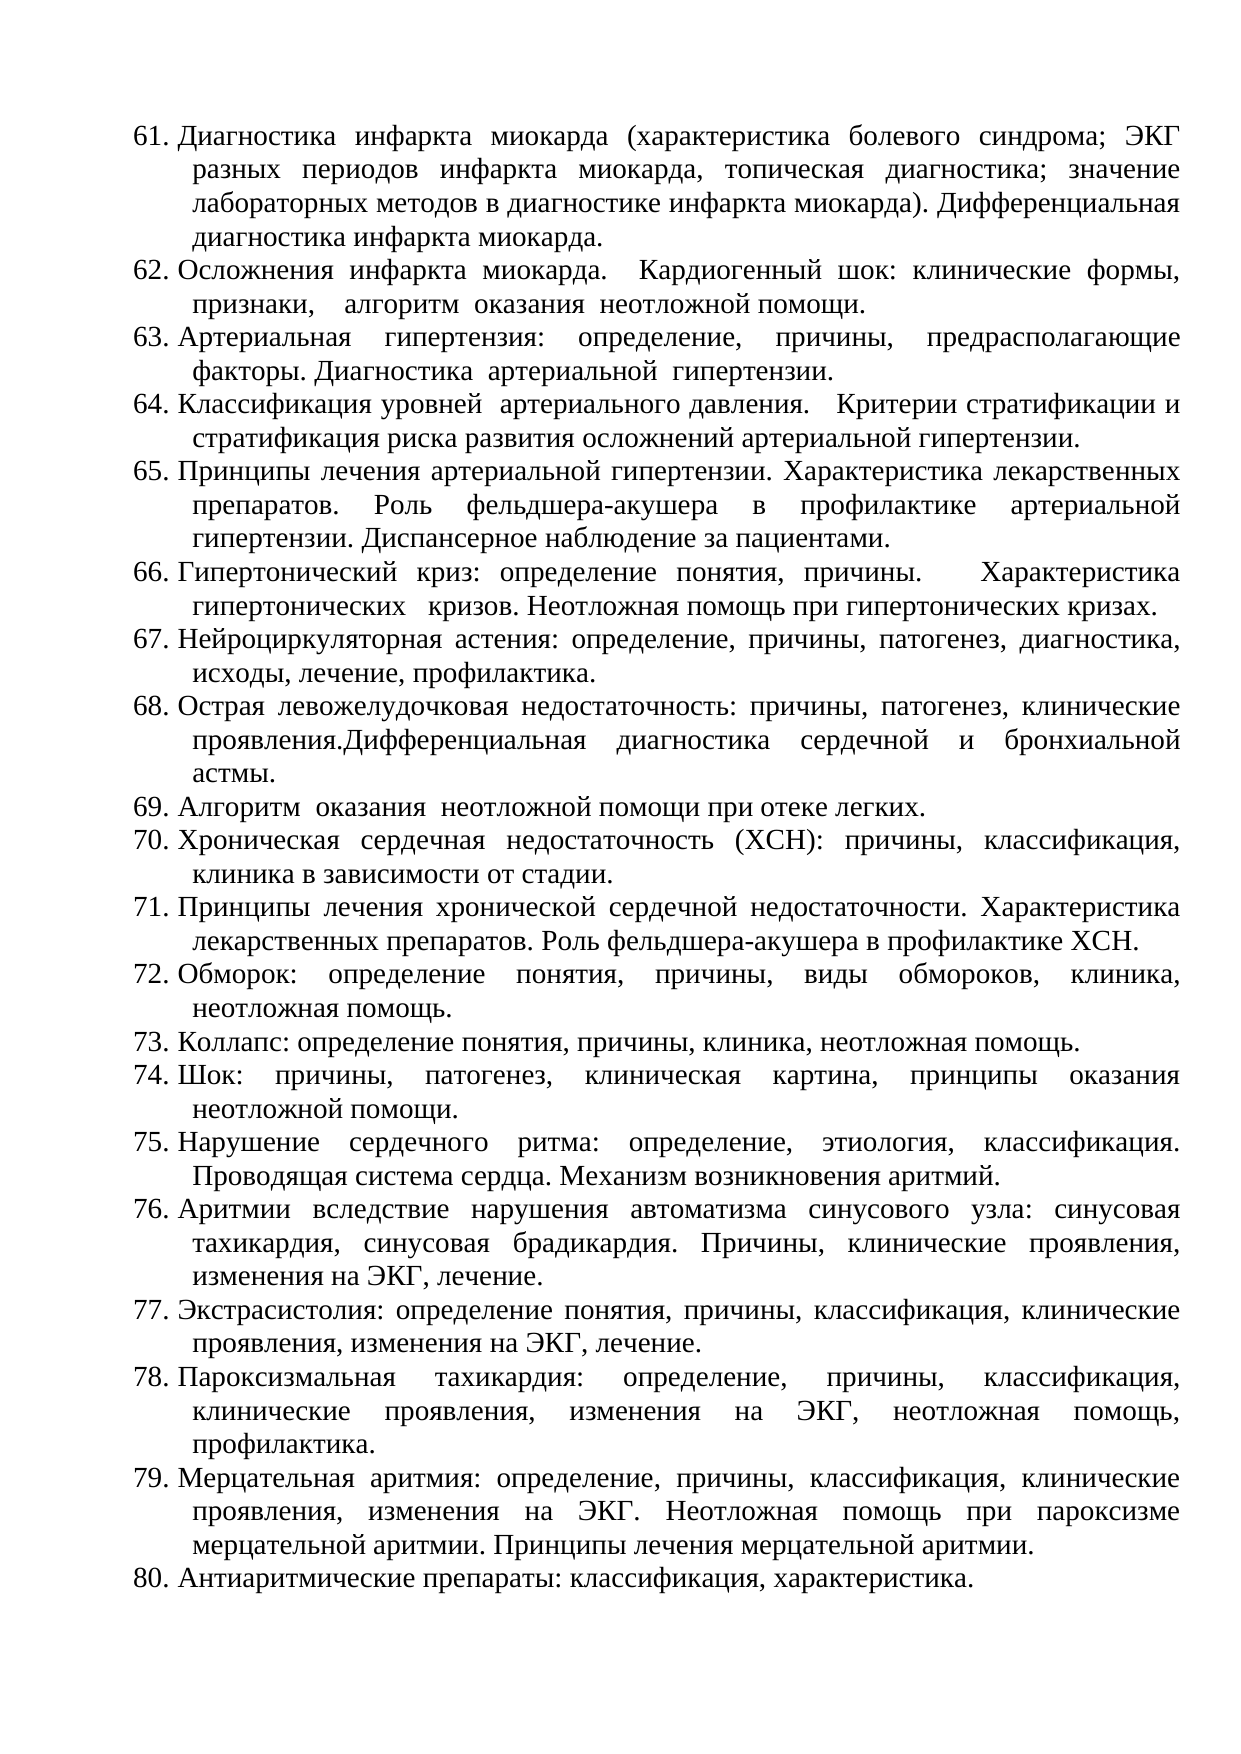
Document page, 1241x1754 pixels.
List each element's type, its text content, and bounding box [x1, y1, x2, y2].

list Принципы лечения артериальной гипертензии. Характеристика лекарственных препаратов. Роль фельдшера-акушера в профилактике артериальной гипертензии. Диспансерное наблюдение за пациентами. [133, 453, 1181, 554]
list Обморок: определение понятия, причины, виды обмороков, клиника, неотложная помощь. [133, 957, 1181, 1024]
list Пароксизмальная тахикардия: определение, причины, классификация, клинические проявления, изменения на ЭКГ, неотложная помощь, профилактика. [133, 1359, 1181, 1460]
list Антиаритмические препараты: классификация, характеристика. [133, 1560, 1181, 1594]
list Аритмии вследствие нарушения автоматизма синусового узла: синусовая тахикардия, синусовая брадикардия. Причины, клинические проявления, изменения на ЭКГ, лечение. [133, 1191, 1181, 1292]
list Коллапс: определение понятия, причины, клиника, неотложная помощь. [133, 1024, 1181, 1057]
list Диагностика инфаркта миокарда (характеристика болевого синдрома; ЭКГ разных периодов инфаркта миокарда, топическая диагностика; значение лабораторных методов в диагностике инфаркта миокарда). Дифференциальная диагностика инфаркта миокарда. [133, 118, 1181, 252]
list Артериальная гипертензия: определение, причины, предрасполагающие факторы. Диагностика артериальной гипертензии. [133, 319, 1181, 386]
list Осложнения инфаркта миокарда. Кардиогенный шок: клинические формы, признаки, алгоритм оказания неотложной помощи. [133, 252, 1181, 319]
list Шок: причины, патогенез, клиническая картина, принципы оказания неотложной помощи. [133, 1057, 1181, 1124]
list Острая левожелудочковая недостаточность: причины, патогенез, клинические проявления.Дифференциальная диагностика сердечной и бронхиальной астмы. [133, 688, 1181, 789]
list Хроническая сердечная недостаточность (ХСН): причины, классификация, клиника в зависимости от стадии. [133, 822, 1181, 889]
list Экстрасистолия: определение понятия, причины, классификация, клинические проявления, изменения на ЭКГ, лечение. [133, 1292, 1181, 1359]
list Нарушение сердечного ритма: определение, этиология, классификация. Проводящая система сердца. Механизм возникновения аритмий. [133, 1124, 1181, 1191]
list Мерцательная аритмия: определение, причины, классификация, клинические проявления, изменения на ЭКГ. Неотложная помощь при пароксизме мерцательной аритмии. Принципы лечения мерцательной аритмии. [133, 1460, 1181, 1560]
list Гипертонический криз: определение понятия, причины. Характеристика гипертонических кризов. Неотложная помощь при гипертонических кризах. [133, 554, 1181, 621]
list Принципы лечения хронической сердечной недостаточности. Характеристика лекарственных препаратов. Роль фельдшера-акушера в профилактике ХСН. [133, 889, 1181, 957]
list Классификация уровней артериального давления. Критерии стратификации и стратификация риска развития осложнений артериальной гипертензии. [133, 386, 1181, 453]
list Нейроциркуляторная астения: определение, причины, патогенез, диагностика, исходы, лечение, профилактика. [133, 621, 1181, 688]
list Алгоритм оказания неотложной помощи при отеке легких. [133, 789, 1181, 822]
